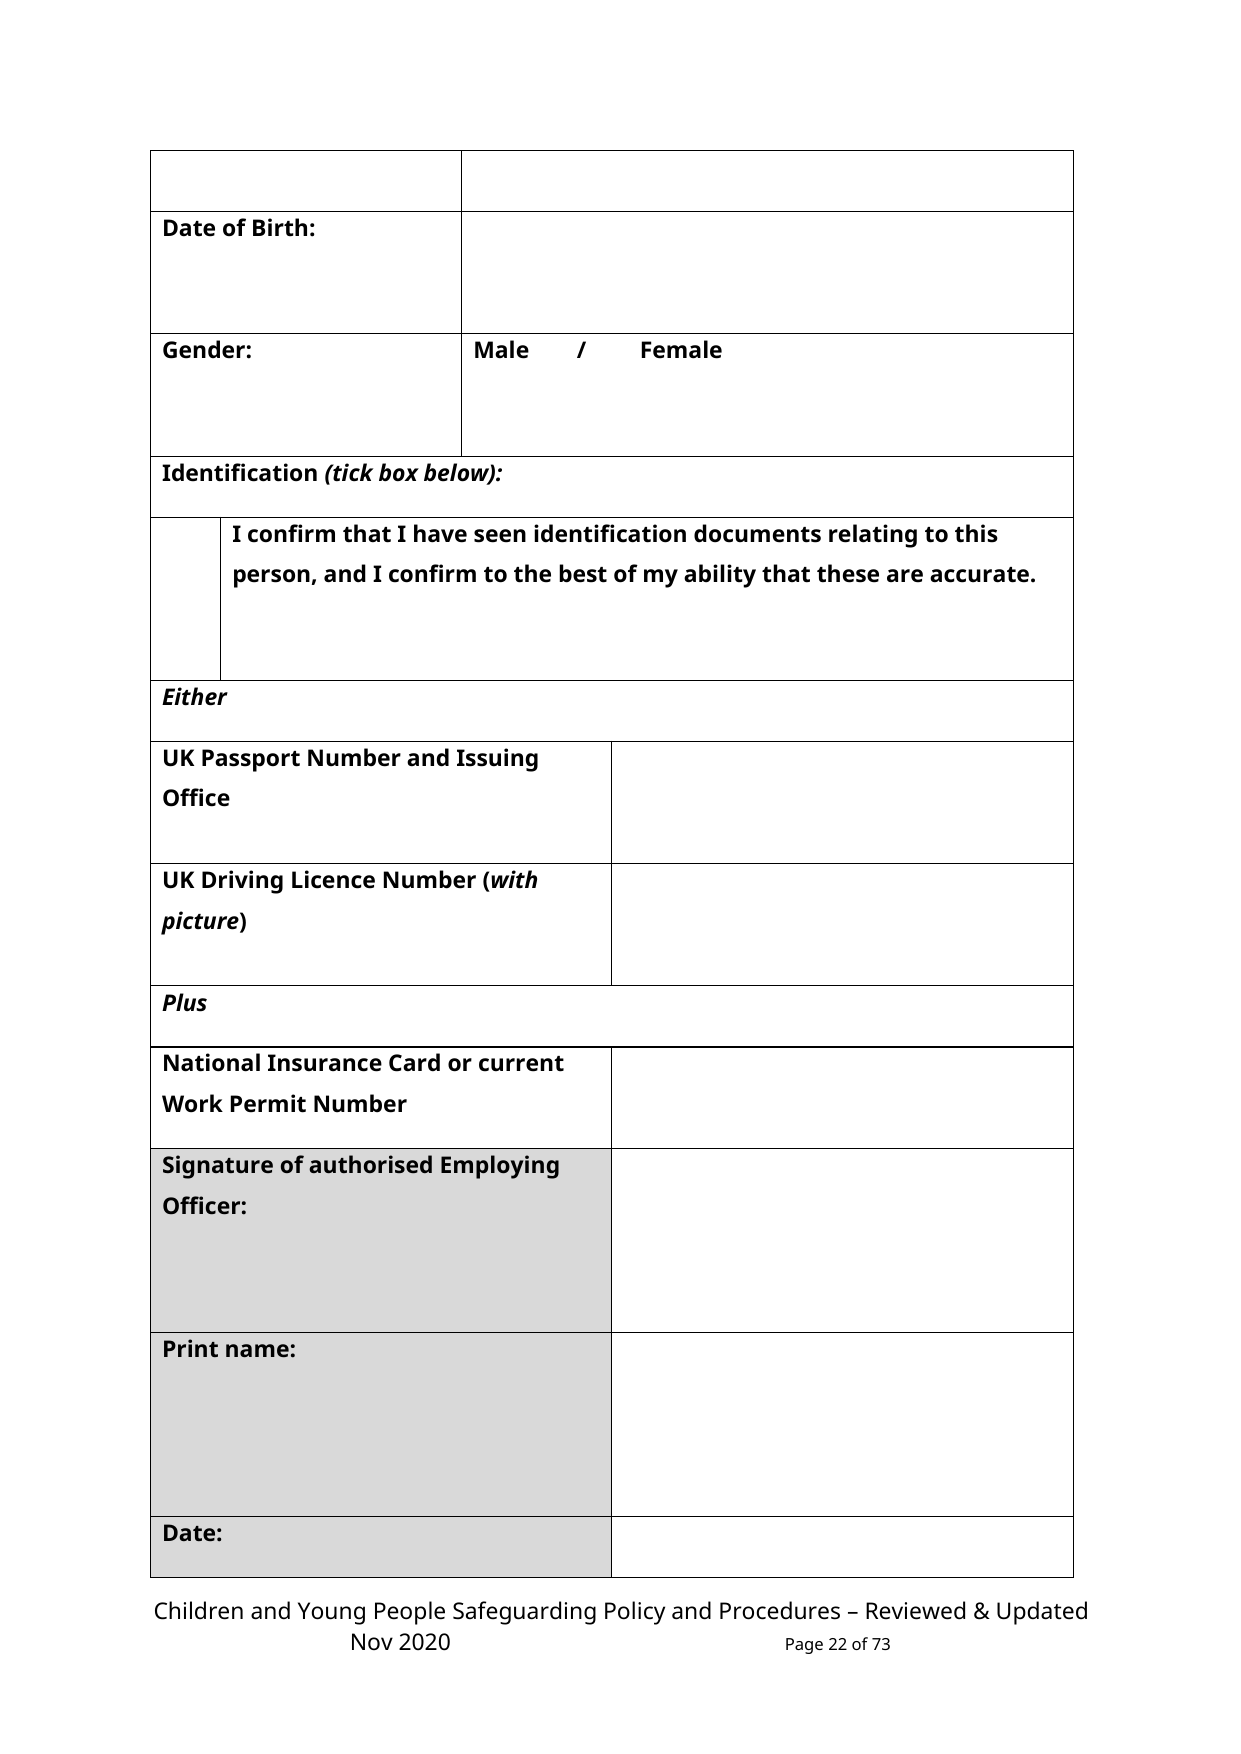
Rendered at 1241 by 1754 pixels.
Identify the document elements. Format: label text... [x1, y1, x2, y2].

table_cell Identification (tick box below): [151, 457, 1073, 517]
table_cell Plus [151, 986, 1073, 1046]
table_cell [462, 151, 1073, 211]
table_cell Date: [151, 1517, 611, 1577]
table_cell [151, 518, 220, 680]
table_cell National Insurance Card or current Work Permit Number [151, 1048, 611, 1148]
table_cell [612, 1149, 1073, 1332]
table_cell [462, 212, 1073, 333]
table_cell [612, 742, 1073, 863]
table_cell Date of Birth: [151, 212, 461, 333]
table_cell [612, 864, 1073, 985]
table_cell UK Passport Number and Issuing Office [151, 742, 611, 863]
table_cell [151, 151, 461, 211]
table_cell Gender: [151, 334, 461, 456]
table_cell Either [151, 681, 1073, 741]
table_cell Signature of authorised Employing Officer: [151, 1149, 611, 1332]
table_cell Male / Female [462, 334, 1073, 456]
table_cell [612, 1333, 1073, 1516]
table_cell [612, 1517, 1073, 1577]
table_cell Print name: [151, 1333, 611, 1516]
table_cell I confirm that I have seen identification documents relating to this person, and I confirm to the best of my ability that these are accurate. [221, 518, 1073, 680]
table_cell [612, 1048, 1073, 1148]
table_cell UK Driving Licence Number (with picture) [151, 864, 611, 985]
